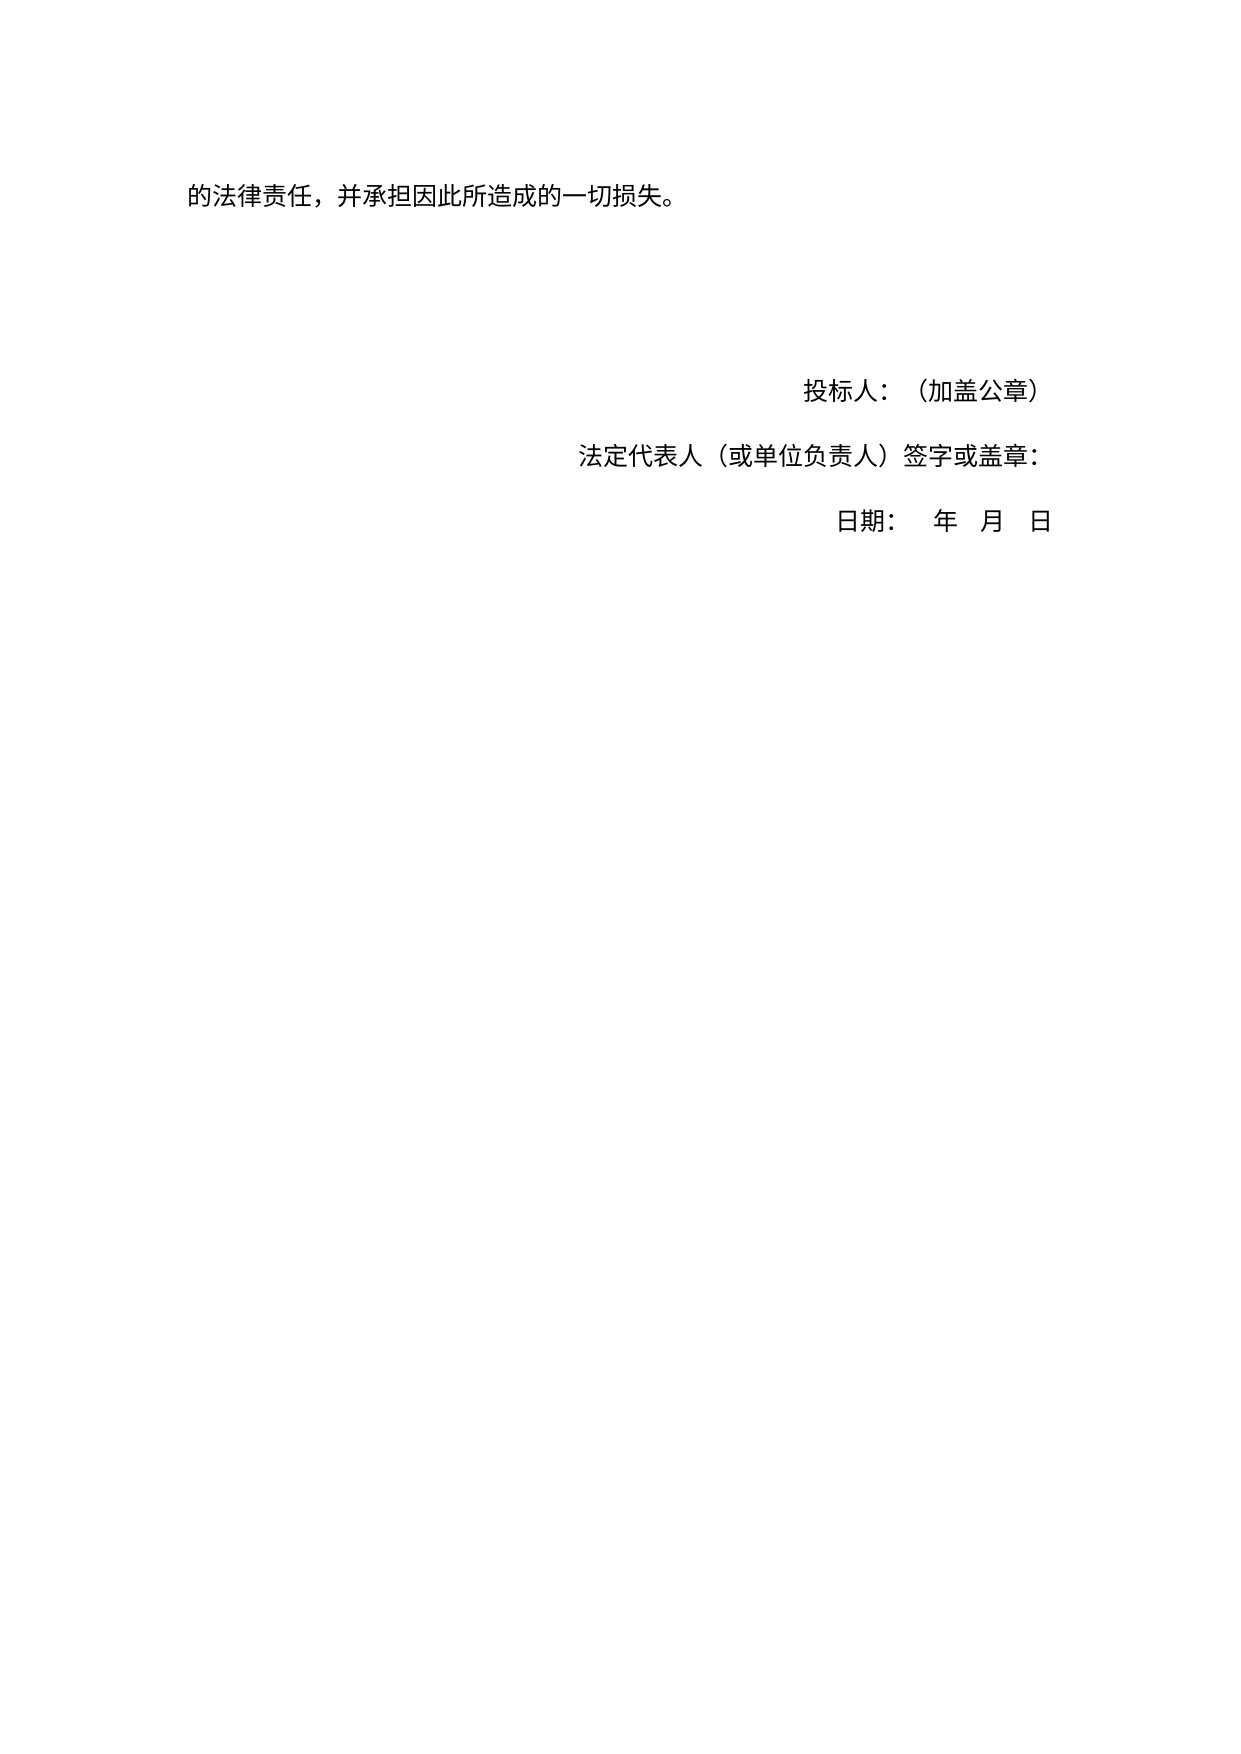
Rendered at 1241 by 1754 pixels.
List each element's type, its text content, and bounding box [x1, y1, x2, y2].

text 法定代表人（或单位负责人）签字或盖章： [187, 422, 1053, 487]
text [187, 162, 1053, 227]
text 日期： 年 月 日 [187, 487, 1053, 552]
text 投标人：（加盖公章） [187, 357, 1053, 422]
